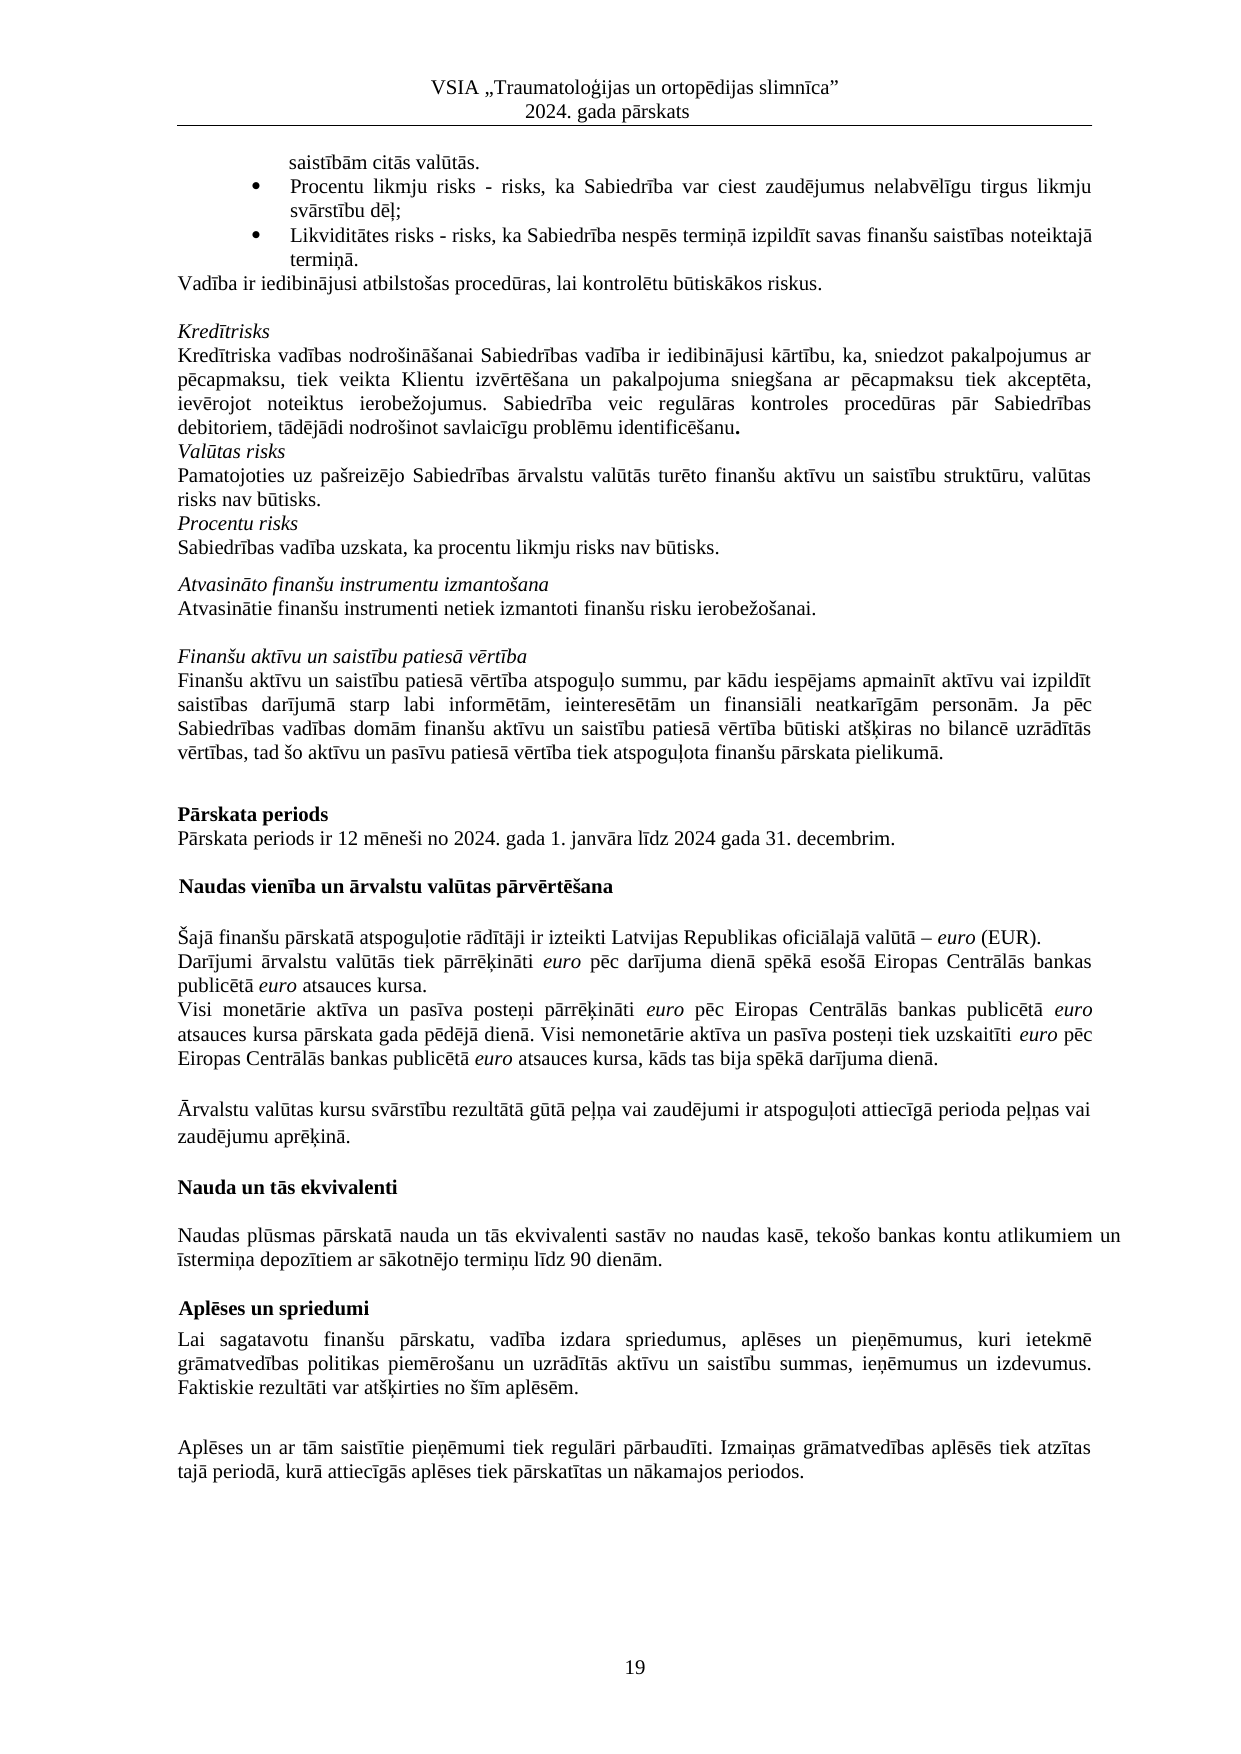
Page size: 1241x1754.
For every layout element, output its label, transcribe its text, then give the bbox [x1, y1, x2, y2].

text Visi monetārie aktīva un pasīva posteņi pārrēķināti euro pēc Eiropas Centrālās bankas publicētā euro atsauces kursa pārskata gada pēdējā dienā. Visi nemonetārie aktīva un pasīva posteņi tiek uzskaitīti euro pēc Eiropas Centrālās bankas publicētā euro atsauces kursa, kāds tas bija spēkā darījuma dienā. [177, 997, 1092, 1069]
text Pamatojoties uz pašreizējo Sabiedrības ārvalstu valūtās turēto finanšu aktīvu un saistību struktūru, valūtas risks nav būtisks. [177, 463, 1092, 511]
text Nauda un tās ekvivalenti [177, 1175, 1092, 1199]
text Vadība ir iedibinājusi atbilstošas procedūras, lai kontrolētu būtiskākos riskus. [177, 271, 1093, 295]
text Finanšu aktīvu un saistību patiesā vērtība atspoguļo summu, par kādu iespējams apmainīt aktīvu vai izpildīt saistības darījumā starp labi informētām, ieinteresētām un finansiāli neatkarīgām personām. Ja pēc Sabiedrības vadības domām finanšu aktīvu un saistību patiesā vērtība būtiski atšķiras no bilancē uzrādītās vērtības, tad šo aktīvu un pasīvu patiesā vērtība tiek atspoguļota finanšu pārskata pielikumā. [177, 668, 1093, 764]
text Valūtas risks [177, 439, 1092, 463]
subtitle Atvasināto finanšu instrumentu izmantošana [178, 572, 1240, 596]
text Naudas plūsmas pārskatā nauda un tās ekvivalenti sastāv no naudas kasē, tekošo bankas kontu atlikumiem un īstermiņa depozītiem ar sākotnējo termiņu līdz 90 dienām. [177, 1223, 1122, 1271]
text Finanšu aktīvu un saistību patiesā vērtība [177, 644, 1093, 668]
text Sabiedrības vadība uzskata, ka procentu likmju risks nav būtisks. [177, 535, 1092, 559]
text Ārvalstu valūtas kursu svārstību rezultātā gūtā peļņa vai zaudējumi ir atspoguļoti attiecīgā perioda peļņas vai zaudējumu aprēķinā. [177, 1094, 1092, 1148]
text Kredītrisks [177, 319, 1092, 343]
text Pārskata periods ir 12 mēneši no 2024. gada 1. janvāra līdz 2024 gada 31. decembrim. [177, 826, 1093, 850]
text Kredītriska vadības nodrošināšanai Sabiedrības vadība ir iedibinājusi kārtību, ka, sniedzot pakalpojumus ar pēcapmaksu, tiek veikta Klientu izvērtēšana un pakalpojuma sniegšana ar pēcapmaksu tiek akceptēta, ievērojot noteiktus ierobežojumus. Sabiedrība veic regulāras kontroles procedūras pār Sabiedrības debitoriem, tādējādi nodrošinot savlaicīgu problēmu identificēšanu. [177, 343, 1092, 439]
text Aplēses un ar tām saistītie pieņēmumi tiek regulāri pārbaudīti. Izmaiņas grāmatvedības aplēsēs tiek atzītas tajā periodā, kurā attiecīgās aplēses tiek pārskatītas un nākamajos periodos. [177, 1435, 1093, 1483]
text Lai sagatavotu finanšu pārskatu, vadība izdara spriedumus, aplēses un pieņēmumus, kuri ietekmē grāmatvedības politikas piemērošanu un uzrādītās aktīvu un saistību summas, ieņēmumus un izdevumus. Faktiskie rezultāti var atšķirties no šīm aplēsēm. [177, 1326, 1093, 1399]
text Darījumi ārvalstu valūtās tiek pārrēķināti euro pēc darījuma dienā spēkā esošā Eiropas Centrālās bankas publicētā euro atsauces kursa. [177, 949, 1092, 997]
text saistībām citās valūtās. [252, 150, 1092, 174]
text Procentu risks [177, 511, 1092, 535]
text Atvasinātie finanšu instrumenti netiek izmantoti finanšu risku ierobežošanai. [177, 596, 1092, 620]
list Procentu likmju risks - risks, ka Sabiedrība var ciest zaudējumus nelabvēlīgu tirgus likmju svārstību dēļ; [252, 174, 1092, 222]
subtitle Pārskata periods [177, 802, 1240, 826]
subtitle Aplēses un spriedumi [178, 1296, 1240, 1320]
text Naudas vienība un ārvalstu valūtas pārvērtēšana [179, 874, 1122, 898]
list Likviditātes risks - risks, ka Sabiedrība nespēs termiņā izpildīt savas finanšu saistības noteiktajā termiņā. [252, 222, 1092, 271]
text Šajā finanšu pārskatā atspoguļotie rādītāji ir izteikti Latvijas Republikas oficiālajā valūtā – euro (EUR). [177, 925, 1092, 949]
